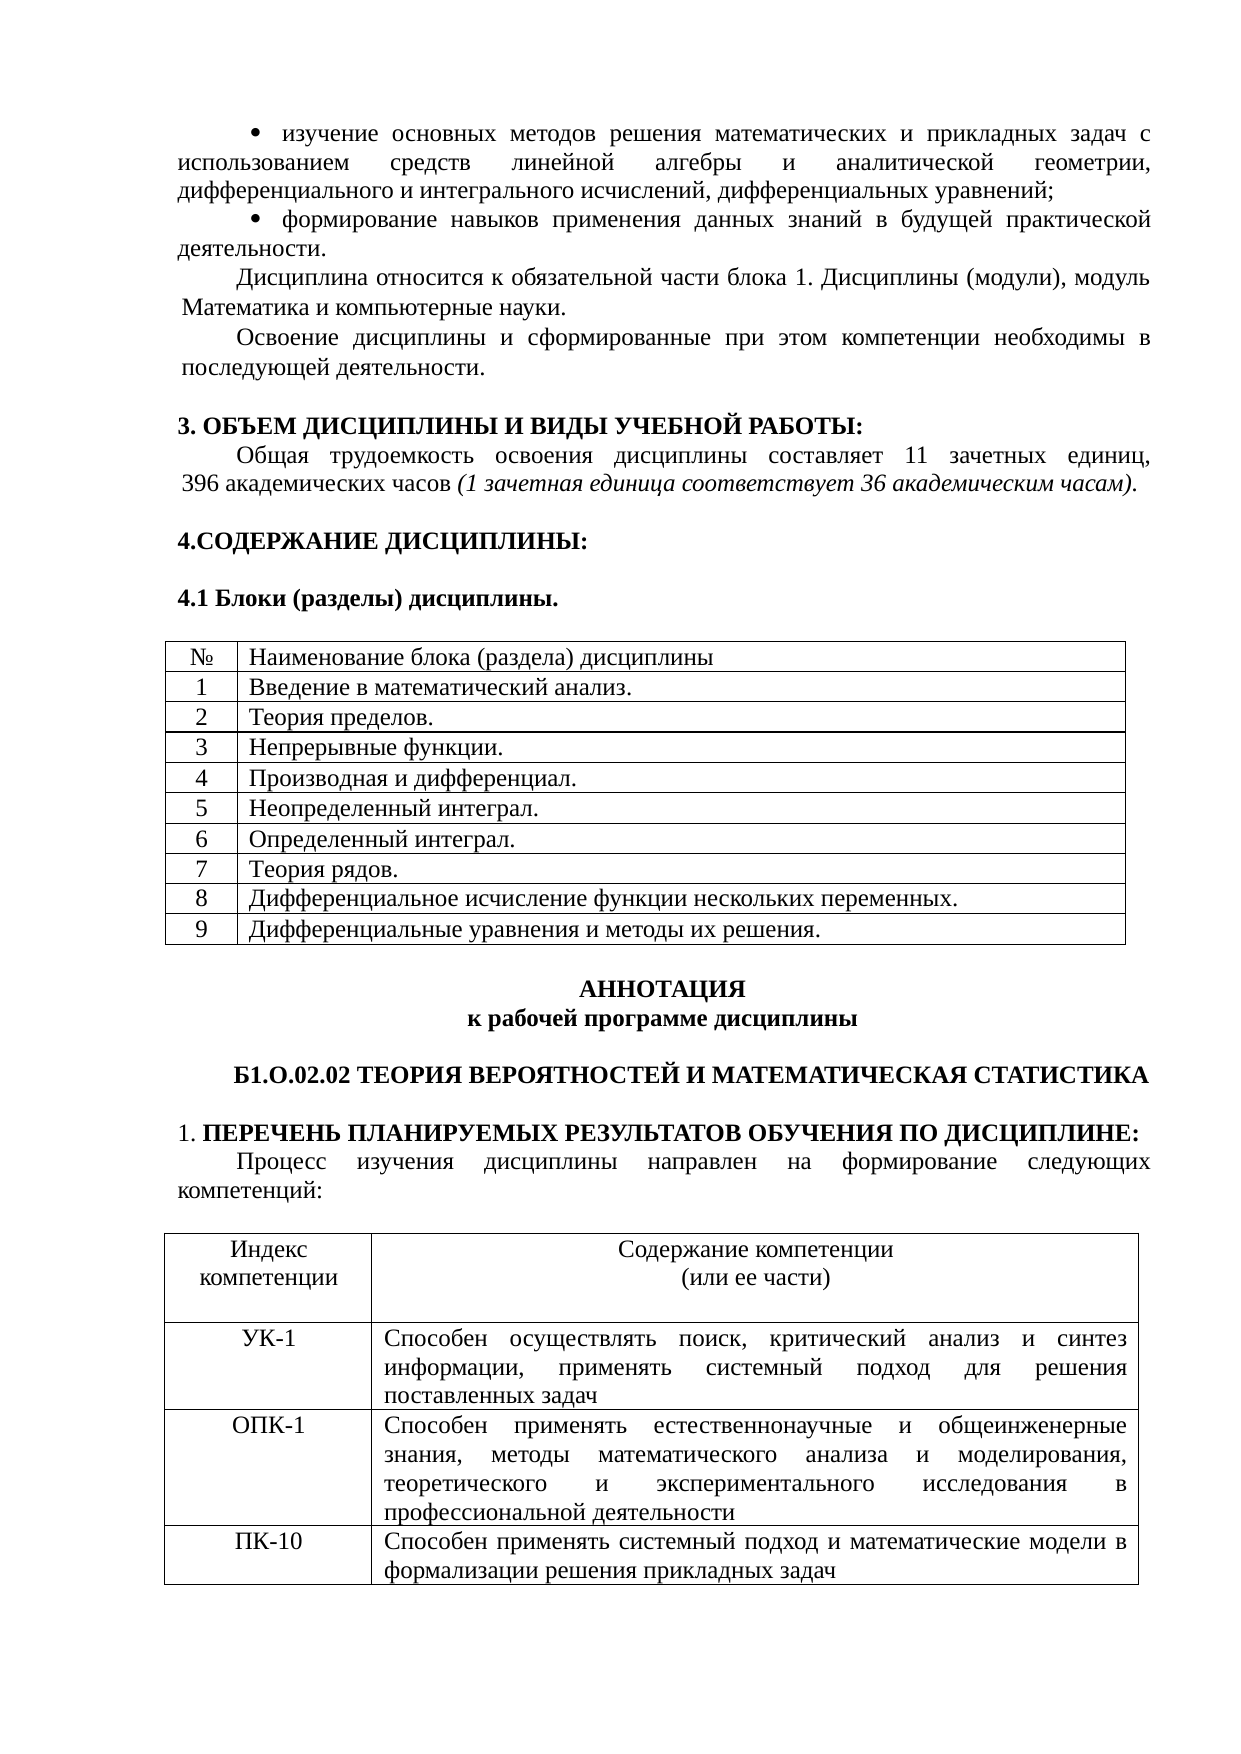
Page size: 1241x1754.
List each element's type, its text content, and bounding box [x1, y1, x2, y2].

text Б1.О.02.02 ТЕОРИЯ ВЕРОЯТНОСТЕЙ И МАТЕМАТИЧЕСКАЯ СТАТИСТИКА [181, 1060, 1152, 1089]
text Освоение дисциплины и сформированные при этом компетенции необходимы в последующей деятельности. [181, 322, 1152, 381]
table_cell Определенный интеграл. [238, 824, 1125, 853]
table_cell 8 [166, 884, 237, 913]
table_cell 7 [166, 854, 237, 882]
table_cell УК-1 [165, 1323, 371, 1409]
table_cell Введение в математический анализ. [238, 672, 1125, 701]
table_cell Дифференциальные уравнения и методы их решения. [238, 914, 1125, 944]
table_cell Способен применять естественнонаучные и общеинженерные знания, методы математического анализа и моделирования, теоретического и экспериментального исследования в профессиональной деятельности [372, 1410, 1138, 1525]
table_cell 2 [166, 702, 237, 731]
table_header № [166, 642, 237, 671]
text Общая трудоемкость освоения дисциплины составляет 11 зачетных единиц, 396 академических часов (1 зачетная единица соответствует 36 академическим часам). [181, 440, 1152, 497]
text Дисциплина относится к обязательной части блока 1. Дисциплины (модули), модуль Математика и компьютерные науки. [181, 262, 1152, 321]
table_cell Дифференциальное исчисление функции нескольких переменных. [238, 884, 1125, 913]
table_header Содержание компетенции (или ее части) [372, 1234, 1138, 1322]
table_cell Производная и дифференциал. [238, 763, 1125, 792]
table_cell ПК-10 [165, 1526, 371, 1584]
table_cell Теория пределов. [238, 702, 1125, 731]
table_cell Способен осуществлять поиск, критический анализ и синтез информации, применять системный подход для решения поставленных задач [372, 1323, 1138, 1409]
table_cell 4 [166, 763, 237, 792]
text 4.СОДЕРЖАНИЕ ДИСЦИПЛИНЫ: [177, 526, 1152, 555]
table_cell 9 [166, 914, 237, 944]
text 4.1 Блоки (разделы) дисциплины. [177, 583, 1152, 612]
table_cell 6 [166, 824, 237, 853]
table_cell 1 [166, 672, 237, 701]
table_cell Теория рядов. [238, 854, 1125, 882]
table_cell Неопределенный интеграл. [238, 793, 1125, 823]
table_cell Непрерывные функции. [238, 733, 1125, 762]
list изучение основных методов решения математических и прикладных задач с использованием средств линейной алгебры и аналитической геометрии, дифференциального и интегрального исчислений, дифференциальных уравнений; [177, 118, 1152, 204]
table_cell Способен применять системный подход и математические модели в формализации решения прикладных задач [372, 1526, 1138, 1584]
table_cell 3 [166, 733, 237, 762]
text Процесс изучения дисциплины направлен на формирование следующих компетенций: [177, 1146, 1152, 1204]
table_cell ОПК-1 [165, 1410, 371, 1525]
table_cell 5 [166, 793, 237, 823]
text 3. Объем дисциплины и виды учебной работы: [177, 411, 1152, 440]
table_header Индекс компетенции [165, 1234, 371, 1322]
text к рабочей программе дисциплины [173, 1003, 1152, 1031]
text 1. ПЕРЕЧЕНЬ ПЛАНИРУЕМЫХ РЕЗУЛЬТАТОВ ОБУЧЕНИЯ ПО ДИСЦИПЛИНЕ: [177, 1118, 1152, 1146]
text АННОТАЦИЯ [173, 974, 1152, 1003]
table_header Наименование блока (раздела) дисциплины [238, 642, 1125, 671]
list формирование навыков применения данных знаний в будущей практической деятельности. [177, 204, 1152, 262]
